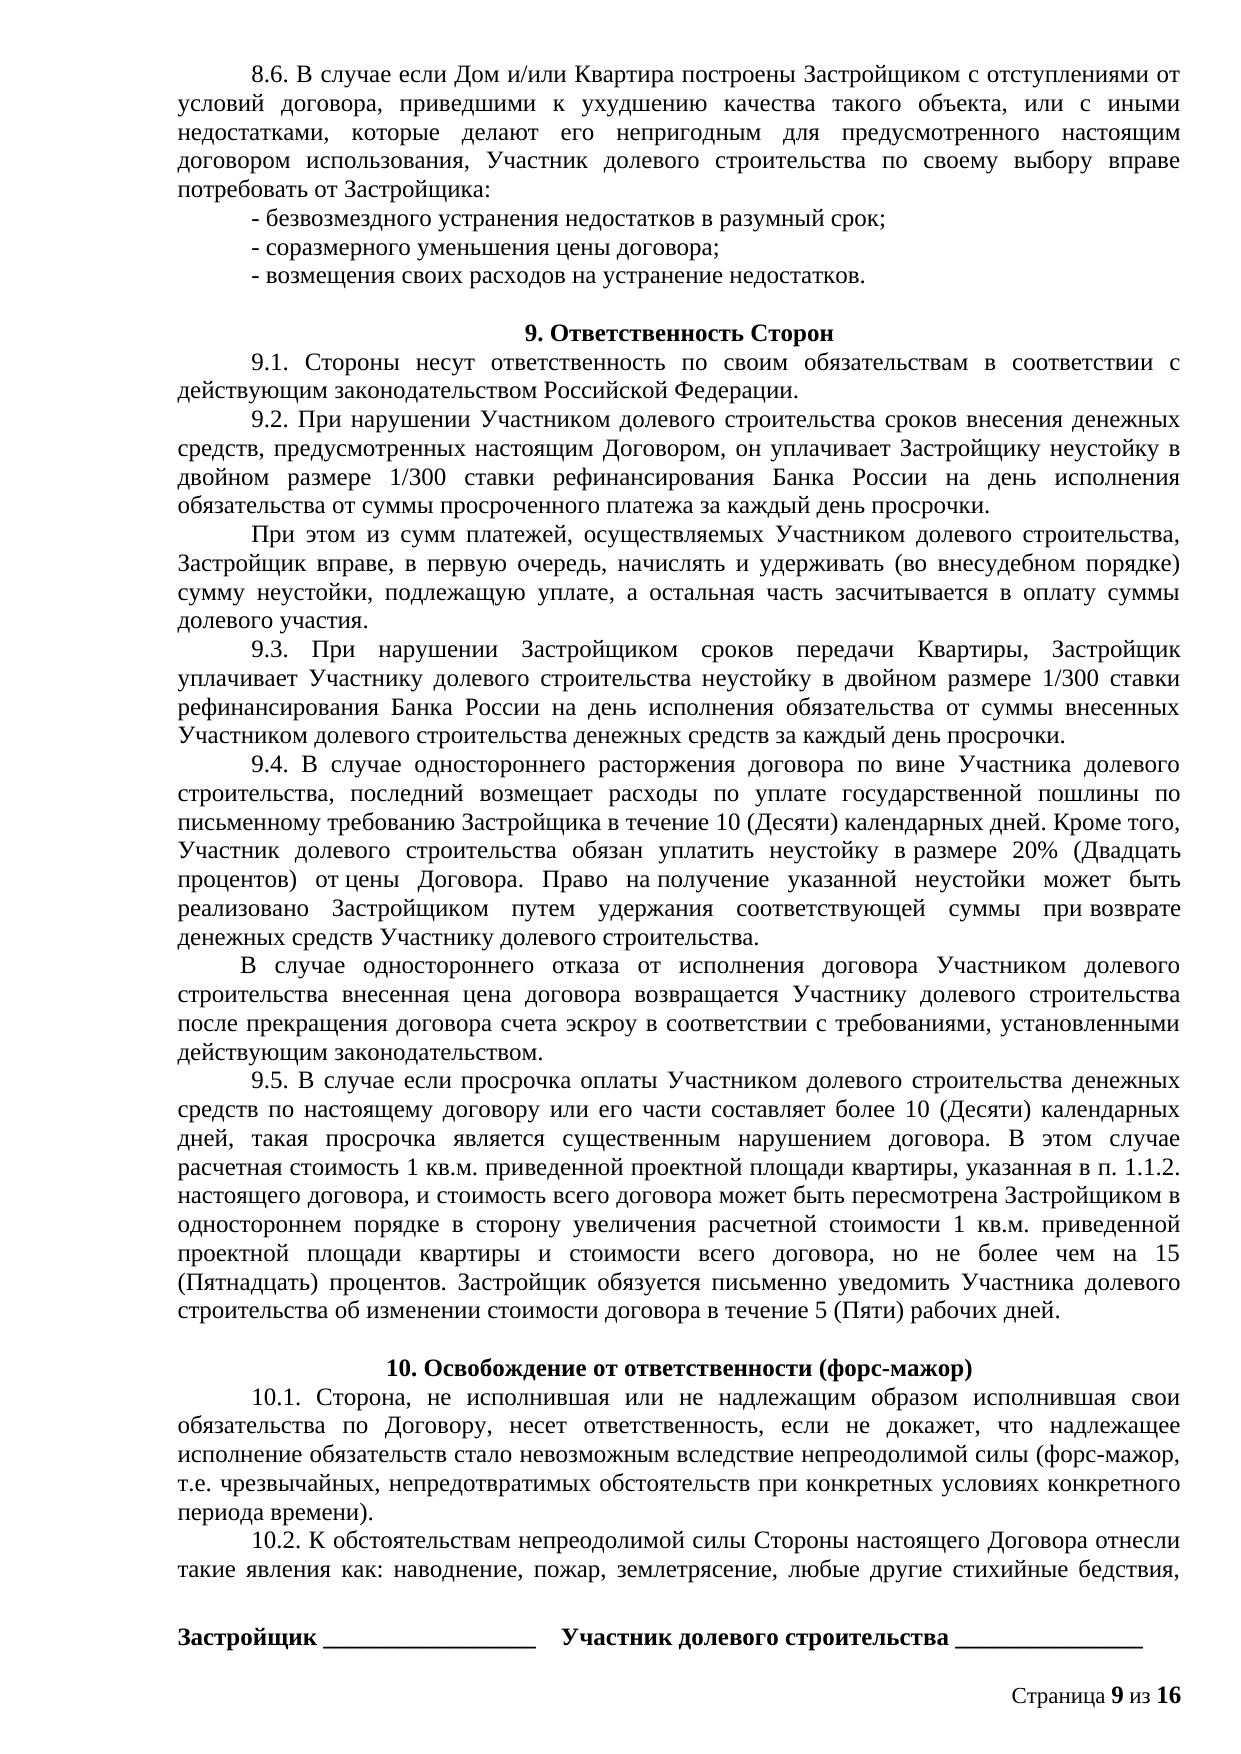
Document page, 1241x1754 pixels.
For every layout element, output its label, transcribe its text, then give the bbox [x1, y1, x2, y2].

text В случае одностороннего отказа от исполнения договора Участником долевого строительства внесенная цена договора возвращается Участнику долевого строительства после прекращения договора счета эскроу в соответствии с требованиями, установленными действующим законодательством. [177, 950, 1181, 1065]
text 9.4. В случае одностороннего расторжения договора по вине Участника долевого строительства, последний возмещает расходы по уплате государственной пошлины по письменному требованию Застройщика в течение 10 (Десяти) календарных дней. Кроме того, Участник долевого строительства обязан уплатить неустойку в размере 20% (Двадцать процентов) от цены Договора. Право на получение указанной неустойки может быть реализовано Застройщиком путем удержания соответствующей суммы при возврате денежных средств Участнику долевого строительства. [177, 749, 1181, 950]
text 9.2. При нарушении Участником долевого строительства сроков внесения денежных средств, предусмотренных настоящим Договором, он уплачивает Застройщику неустойку в двойном размере 1/300 ставки рефинансирования Банка России на день исполнения обязательства от суммы просроченного платежа за каждый день просрочки. [177, 404, 1181, 519]
text При этом из сумм платежей, осуществляемых Участником долевого строительства, Застройщик вправе, в первую очередь, начислять и удерживать (во внесудебном порядке) сумму неустойки, подлежащую уплате, а остальная часть засчитывается в оплату суммы долевого участия. [177, 519, 1181, 634]
text - соразмерного уменьшения цены договора; [177, 232, 1181, 260]
text - безвозмездного устранения недостатков в разумный срок; [177, 203, 1181, 232]
text 8.6. В случае если Дом и/или Квартира построены Застройщиком с отступлениями от условий договора, приведшими к ухудшению качества такого объекта, или с иными недостатками, которые делают его непригодным для предусмотренного настоящим договором использования, Участник долевого строительства по своему выбору вправе потребовать от Застройщика: [177, 59, 1181, 203]
text 9.1. Стороны несут ответственность по своим обязательствам в соответствии с действующим законодательством Российской Федерации. [177, 347, 1181, 404]
text 9.3. При нарушении Застройщиком сроков передачи Квартиры, Застройщик уплачивает Участнику долевого строительства неустойку в двойном размере 1/300 ставки рефинансирования Банка России на день исполнения обязательства от суммы внесенных Участником долевого строительства денежных средств за каждый день просрочки. [177, 634, 1181, 749]
text 10. Освобождение от ответственности (форс-мажор) [177, 1353, 1181, 1382]
text 10.1. Сторона, не исполнившая или не надлежащим образом исполнившая свои обязательства по Договору, несет ответственность, если не докажет, что надлежащее исполнение обязательств стало невозможным вследствие непреодолимой силы (форс-мажор, т.е. чрезвычайных, непредотвратимых обстоятельств при конкретных условиях конкретного периода времени). [177, 1382, 1181, 1525]
text 9.5. В случае если просрочка оплаты Участником долевого строительства денежных средств по настоящему договору или его части составляет более 10 (Десяти) календарных дней, такая просрочка является существенным нарушением договора. В этом случае расчетная стоимость 1 кв.м. приведенной проектной площади квартиры, указанная в п. 1.1.2. настоящего договора, и стоимость всего договора может быть пересмотрена Застройщиком в одностороннем порядке в сторону увеличения расчетной стоимости 1 кв.м. приведенной проектной площади квартиры и стоимости всего договора, но не более чем на 15 (Пятнадцать) процентов. Застройщик обязуется письменно уведомить Участника долевого строительства об изменении стоимости договора в течение 5 (Пяти) рабочих дней. [177, 1065, 1181, 1324]
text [177, 1525, 1181, 1583]
text 9. Ответственность Сторон [177, 318, 1181, 347]
text - возмещения своих расходов на устранение недостатков. [177, 260, 1181, 289]
